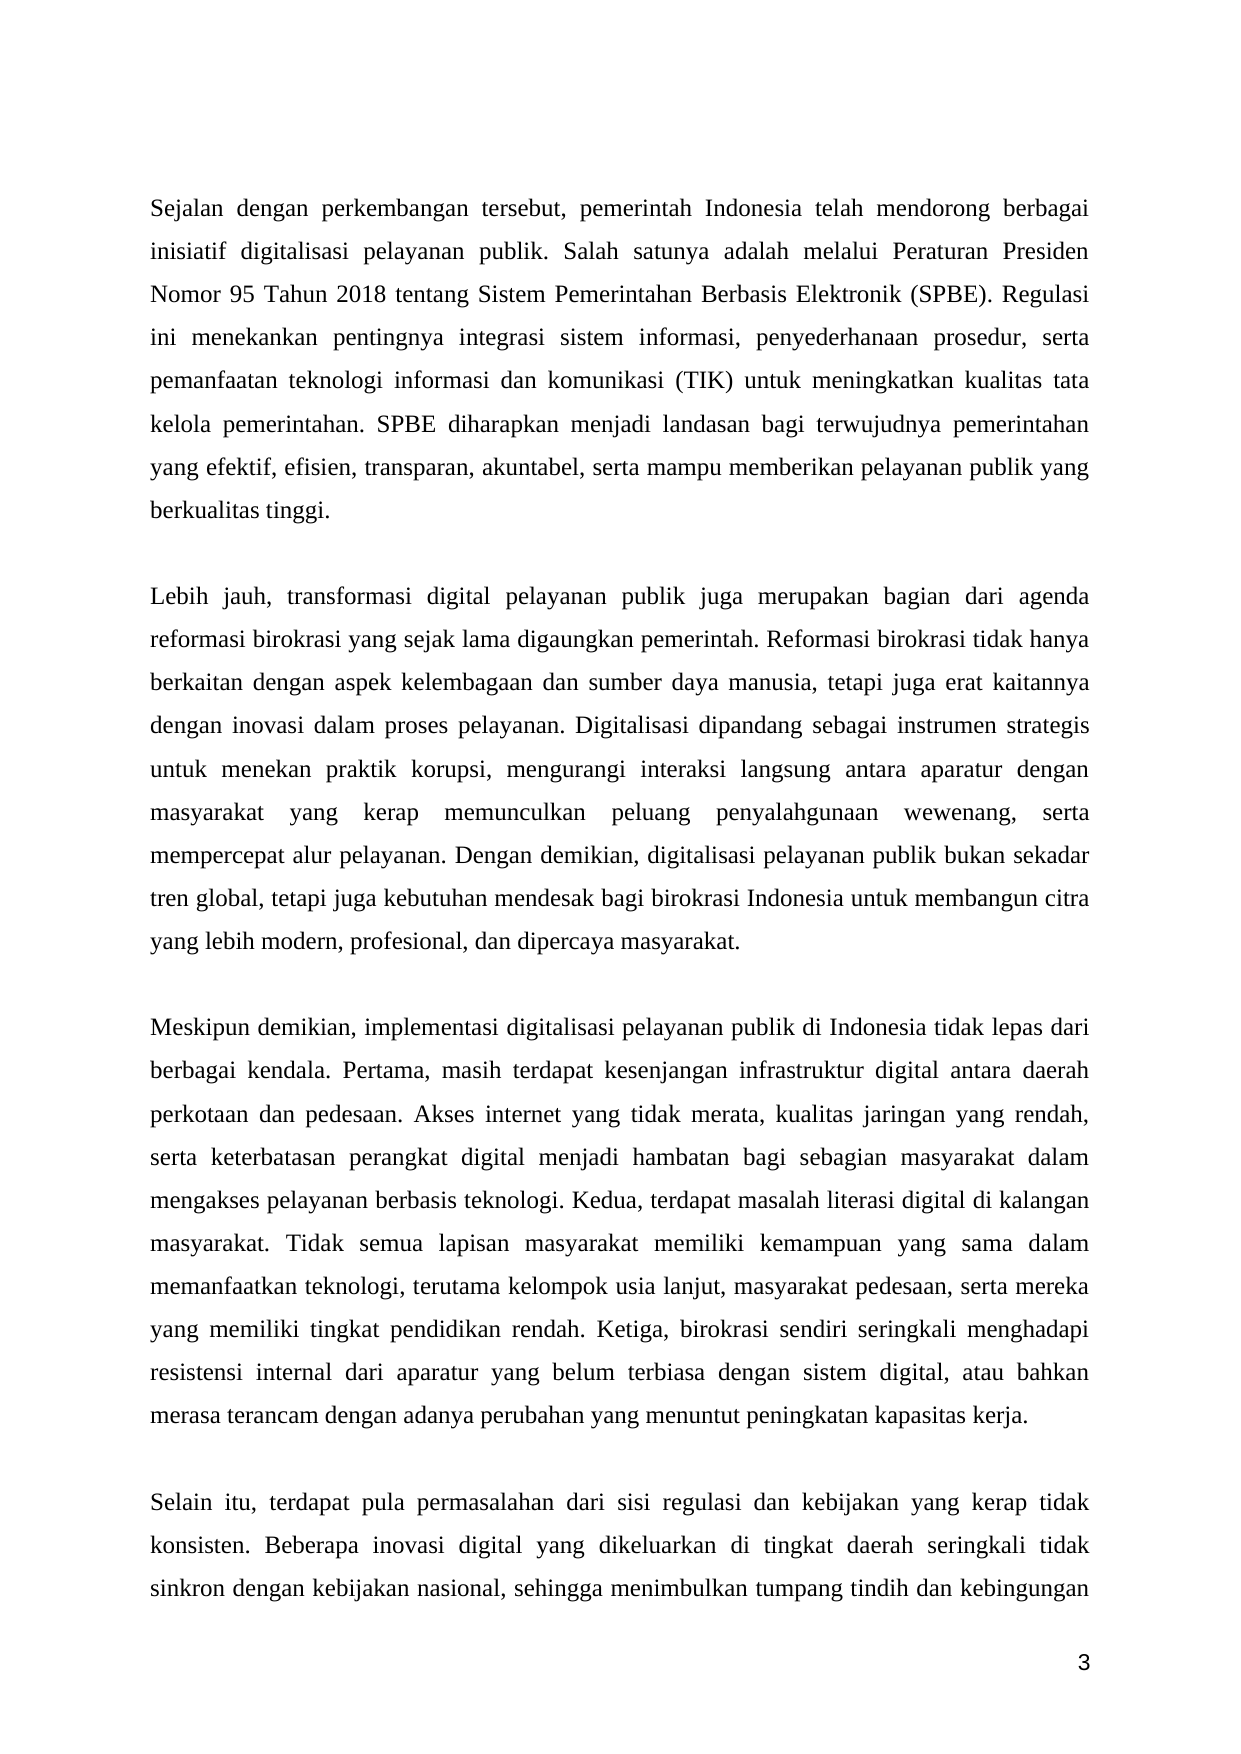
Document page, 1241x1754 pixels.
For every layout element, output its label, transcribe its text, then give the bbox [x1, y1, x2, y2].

text Lebih jauh, transformasi digital pelayanan publik juga merupakan bagian dari agenda reformasi birokrasi yang sejak lama digaungkan pemerintah. Reformasi birokrasi tidak hanya berkaitan dengan aspek kelembagaan dan sumber daya manusia, tetapi juga erat kaitannya dengan inovasi dalam proses pelayanan. Digitalisasi dipandang sebagai instrumen strategis untuk menekan praktik korupsi, mengurangi interaksi langsung antara aparatur dengan masyarakat yang kerap memunculkan peluang penyalahgunaan wewenang, serta mempercepat alur pelayanan. Dengan demikian, digitalisasi pelayanan publik bukan sekadar tren global, tetapi juga kebutuhan mendesak bagi birokrasi Indonesia untuk membangun citra yang lebih modern, profesional, dan dipercaya masyarakat. [150, 581, 1090, 955]
text Sejalan dengan perkembangan tersebut, pemerintah Indonesia telah mendorong berbagai inisiatif digitalisasi pelayanan publik. Salah satunya adalah melalui Peraturan Presiden Nomor 95 Tahun 2018 tentang Sistem Pemerintahan Berbasis Elektronik (SPBE). Regulasi ini menekankan pentingnya integrasi sistem informasi, penyederhanaan prosedur, serta pemanfaatan teknologi informasi dan komunikasi (TIK) untuk meningkatkan kualitas tata kelola pemerintahan. SPBE diharapkan menjadi landasan bagi terwujudnya pemerintahan yang efektif, efisien, transparan, akuntabel, serta mampu memberikan pelayanan publik yang berkualitas tinggi. [150, 193, 1090, 524]
text Meskipun demikian, implementasi digitalisasi pelayanan publik di Indonesia tidak lepas dari berbagai kendala. Pertama, masih terdapat kesenjangan infrastruktur digital antara daerah perkotaan dan pedesaan. Akses internet yang tidak merata, kualitas jaringan yang rendah, serta keterbatasan perangkat digital menjadi hambatan bagi sebagian masyarakat dalam mengakses pelayanan berbasis teknologi. Kedua, terdapat masalah literasi digital di kalangan masyarakat. Tidak semua lapisan masyarakat memiliki kemampuan yang sama dalam memanfaatkan teknologi, terutama kelompok usia lanjut, masyarakat pedesaan, serta mereka yang memiliki tingkat pendidikan rendah. Ketiga, birokrasi sendiri seringkali menghadapi resistensi internal dari aparatur yang belum terbiasa dengan sistem digital, atau bahkan merasa terancam dengan adanya perubahan yang menuntut peningkatan kapasitas kerja. [150, 1012, 1090, 1429]
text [150, 1487, 1090, 1602]
